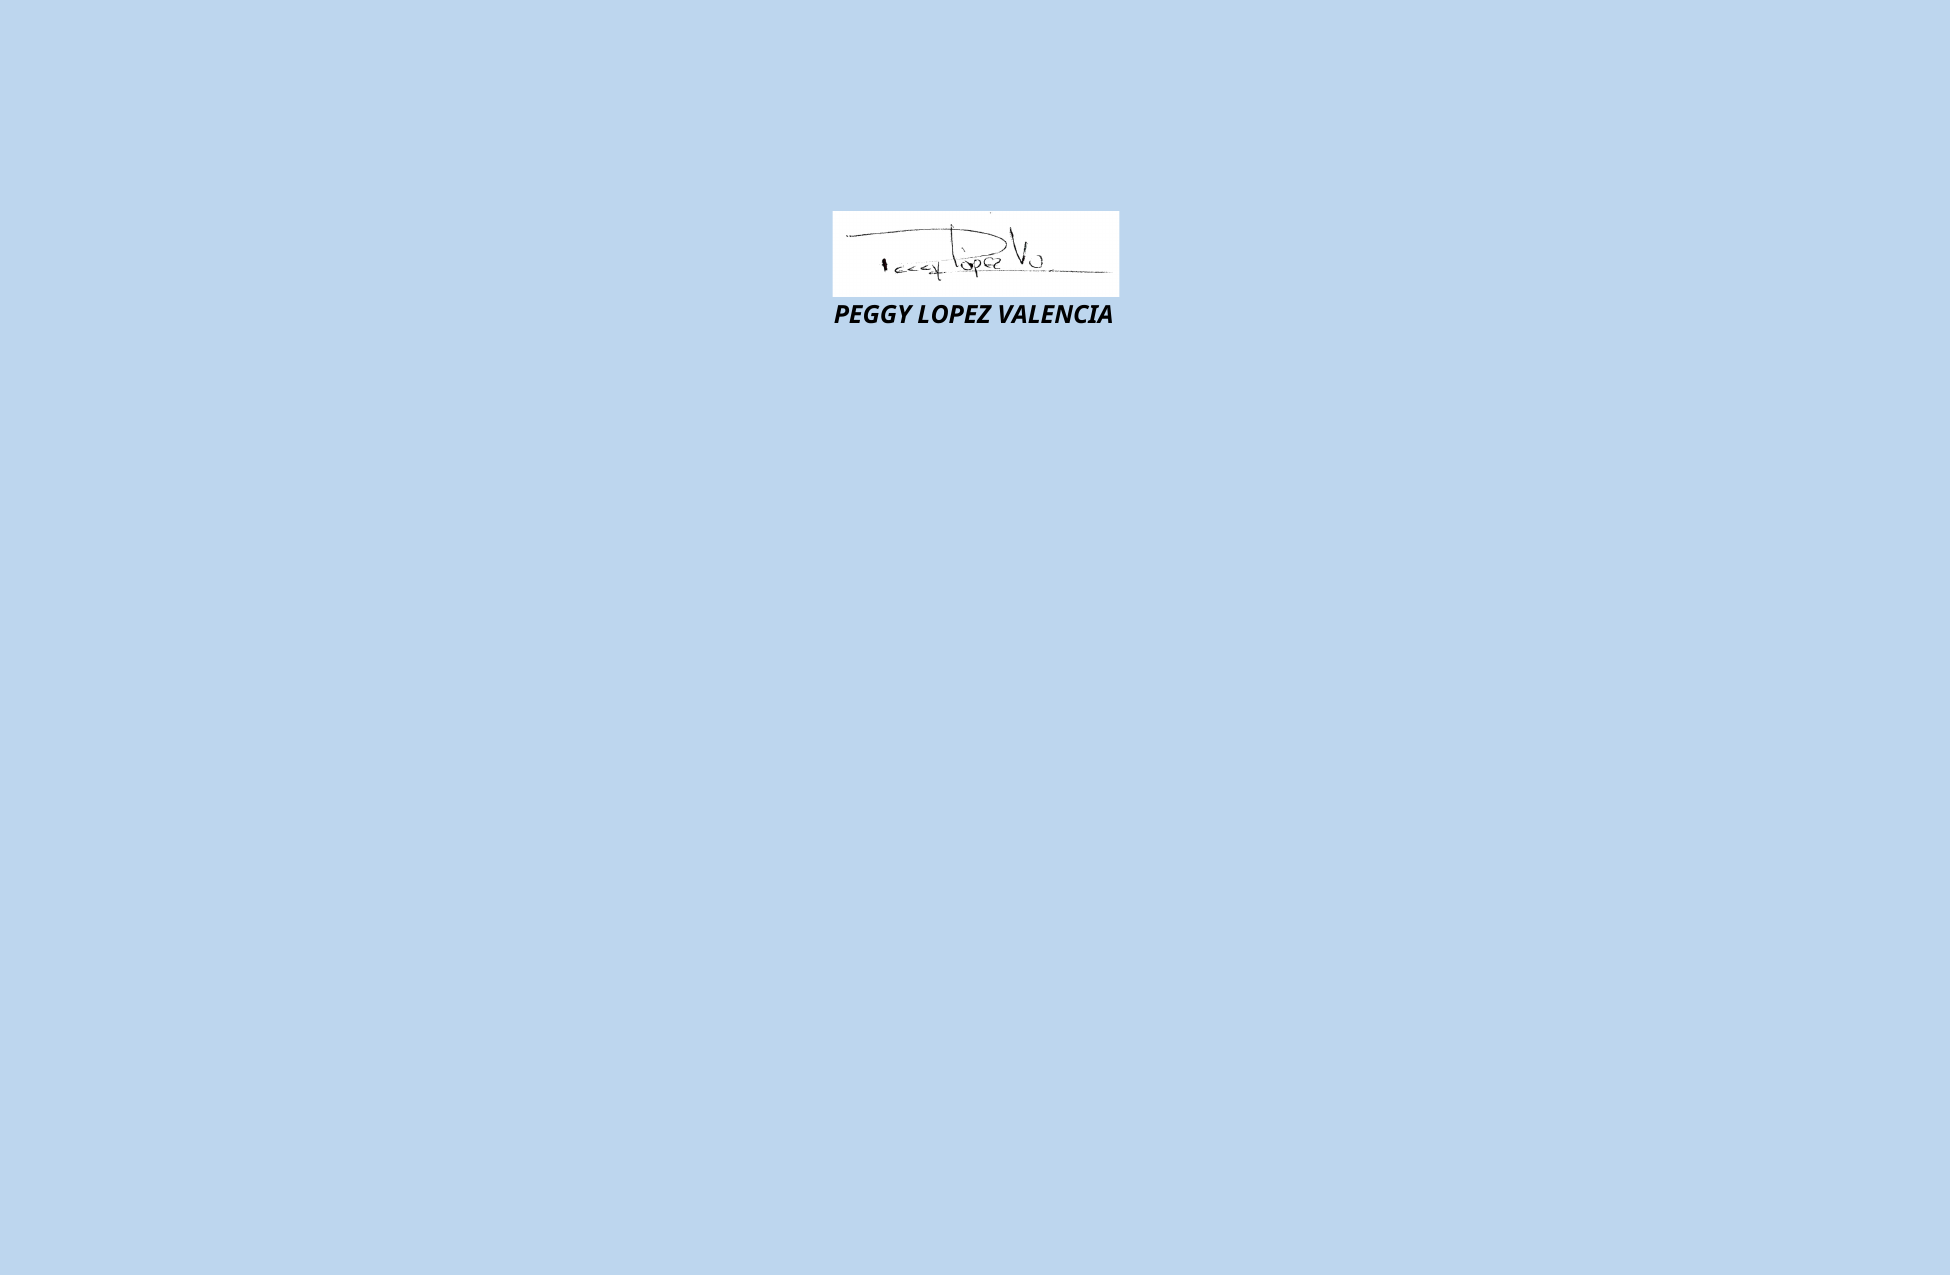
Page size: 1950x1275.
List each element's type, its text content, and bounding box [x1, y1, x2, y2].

picture [832, 211, 1120, 297]
text PEGGY LOPEZ VALENCIA [148, 297, 1802, 331]
